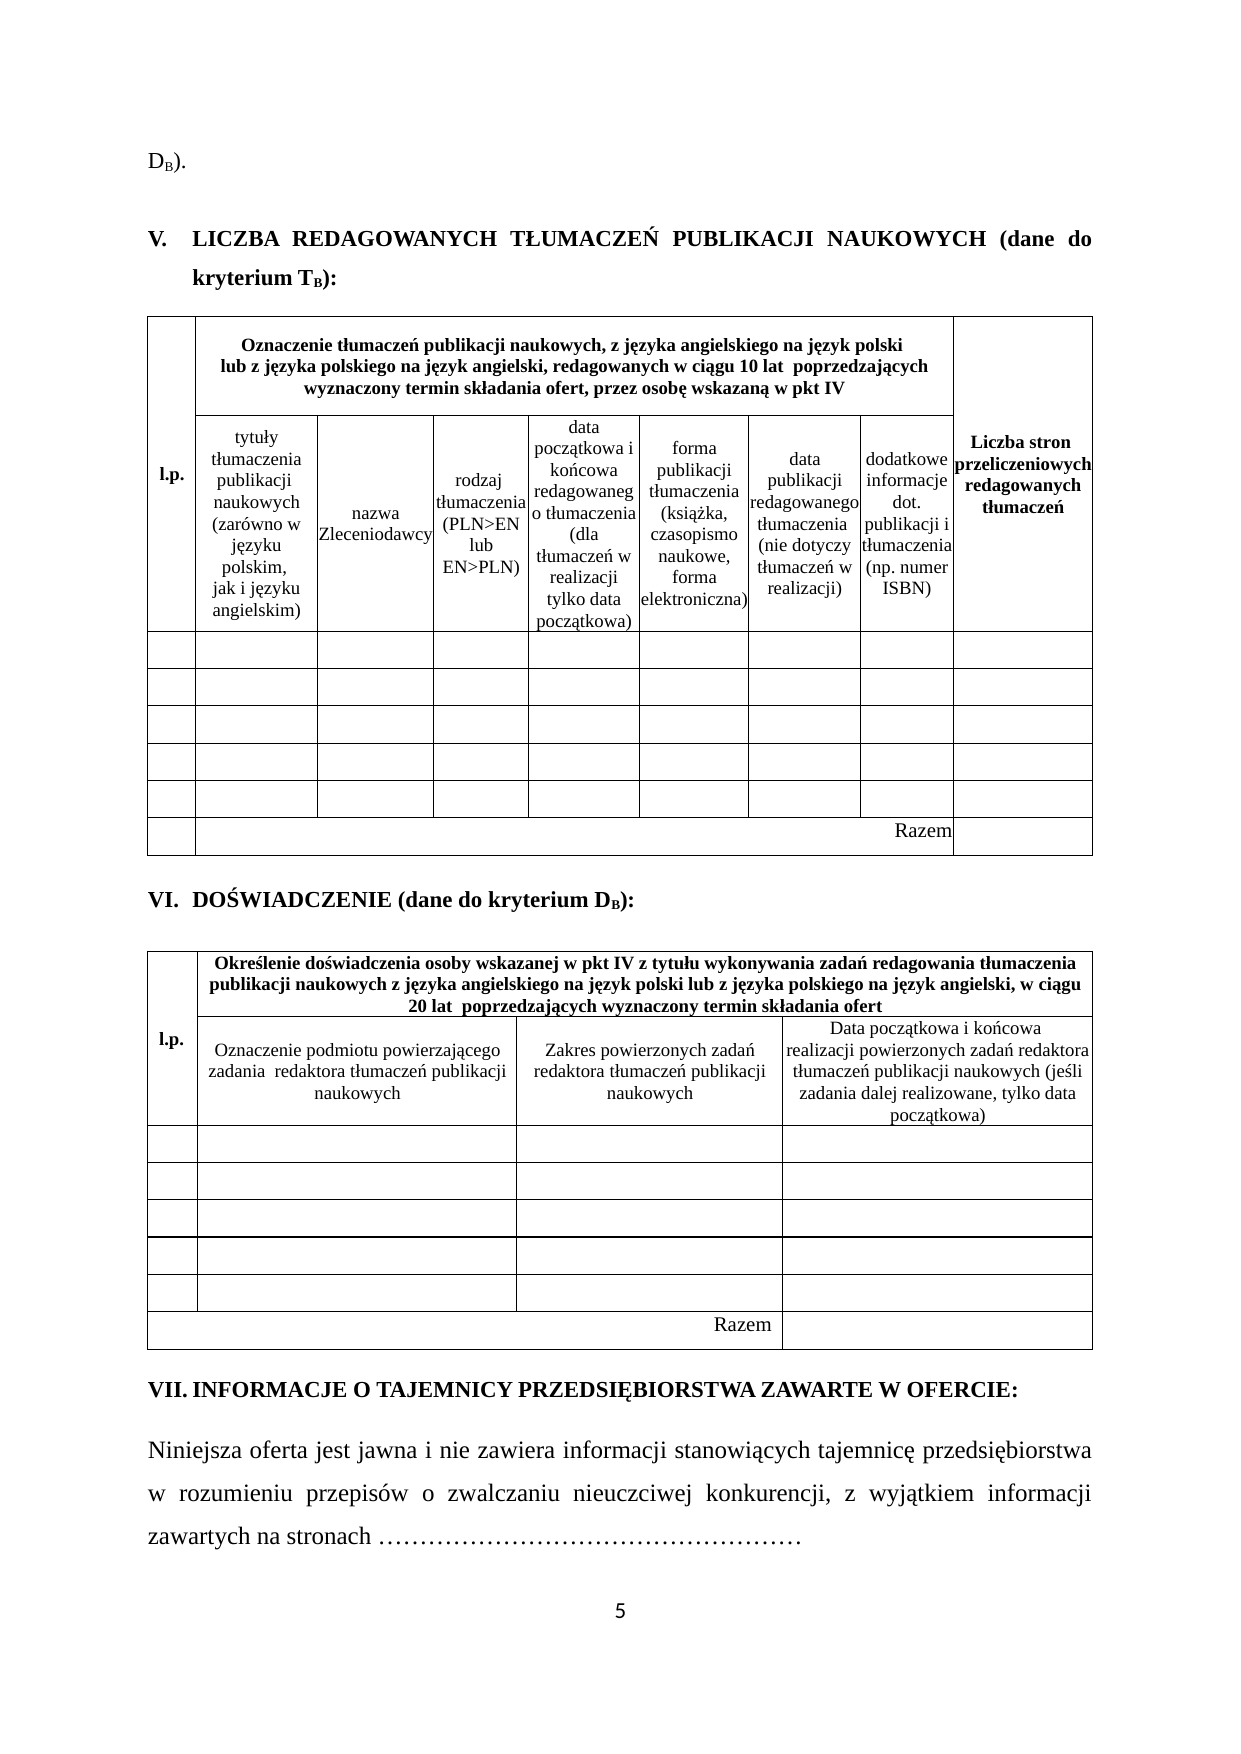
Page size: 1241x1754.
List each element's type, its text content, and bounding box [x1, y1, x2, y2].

table_cell Data początkowa i końcowa realizacji powierzonych zadań redaktora tłumaczeń publikacji naukowych (jeśli zadania dalej realizowane, tylko data początkowa) [783, 1017, 1092, 1125]
table_cell [861, 706, 953, 742]
table_header Liczba stron przeliczeniowych redagowanych tłumaczeń [954, 317, 1092, 631]
table_cell [434, 669, 528, 705]
table_cell dodatkowe informacje dot. publikacji i tłumaczenia (np. numer ISBN) [861, 416, 953, 631]
table_cell [783, 1163, 1092, 1199]
table_cell [517, 1275, 782, 1311]
table_cell [954, 781, 1092, 817]
table_header Oznaczenie tłumaczeń publikacji naukowych, z języka angielskiego na język polski lub z języka polskiego na język angielski, redagowanych w ciągu 10 lat poprzedzających wyznaczony termin składania ofert, przez osobę wskazaną w pkt IV [196, 317, 953, 414]
table_cell [434, 781, 528, 817]
table_cell [148, 1200, 197, 1236]
table_cell [198, 1126, 516, 1162]
list DOŚWIADCZENIE (dane do kryterium DB): [148, 886, 1122, 912]
table_cell Razem [148, 1312, 782, 1349]
table_cell [640, 632, 748, 668]
table_cell [640, 744, 748, 779]
table_cell [148, 632, 195, 668]
table_cell [783, 1312, 1092, 1349]
table_cell [517, 1126, 782, 1162]
table_cell [783, 1275, 1092, 1311]
table_cell [749, 706, 860, 742]
table_cell [198, 1200, 516, 1236]
table_cell [196, 669, 317, 705]
table_cell [954, 706, 1092, 742]
table_cell [517, 1200, 782, 1236]
list LICZBA REDAGOWANYCH TŁUMACZEŃ PUBLIKACJI NAUKOWYCH (dane do kryterium TB): [148, 224, 1093, 290]
table_header Określenie doświadczenia osoby wskazanej w pkt IV z tytułu wykonywania zadań redagowania tłumaczenia publikacji naukowych z języka angielskiego na język polski lub z języka polskiego na język angielski, w ciągu 20 lat poprzedzających wyznaczony termin składania ofert [198, 952, 1092, 1016]
table_cell data publikacji redagowanego tłumaczenia (nie dotyczy tłumaczeń w realizacji) [749, 416, 860, 631]
table_cell [318, 781, 433, 817]
table_cell nazwa Zleceniodawcy [318, 416, 433, 631]
table_cell Razem [196, 818, 953, 855]
table_cell [954, 669, 1092, 705]
table_cell rodzaj tłumaczenia (PLN>EN lub EN>PLN) [434, 416, 528, 631]
table_cell [148, 1238, 197, 1273]
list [148, 148, 1093, 174]
table_cell [954, 818, 1092, 855]
table_cell [517, 1238, 782, 1273]
table_cell [517, 1163, 782, 1199]
table_cell [861, 781, 953, 817]
table_cell [640, 669, 748, 705]
table_cell [861, 744, 953, 779]
table_cell [318, 669, 433, 705]
table_cell [529, 669, 639, 705]
table_cell [529, 706, 639, 742]
list INFORMACJE O TAJEMNICY PRZEDSIĘBIORSTWA ZAWARTE W OFERCIE: [148, 1376, 1093, 1402]
table_cell forma publikacji tłumaczenia (książka, czasopismo naukowe, forma elektroniczna) [640, 416, 748, 631]
table_cell [148, 781, 195, 817]
table_cell [783, 1126, 1092, 1162]
table_cell [529, 744, 639, 779]
table_cell [640, 781, 748, 817]
table_cell [749, 669, 860, 705]
table_cell Zakres powierzonych zadań redaktora tłumaczeń publikacji naukowych [517, 1017, 782, 1125]
table_cell [861, 632, 953, 668]
table_cell [196, 744, 317, 779]
table_cell [954, 744, 1092, 779]
table_cell tytuły tłumaczenia publikacji naukowych (zarówno w języku polskim, jak i języku angielskim) [196, 416, 317, 631]
table_cell Oznaczenie podmiotu powierzającego zadania redaktora tłumaczeń publikacji naukowych [198, 1017, 516, 1125]
text Niniejsza oferta jest jawna i nie zawiera informacji stanowiących tajemnicę przedsiębiorstwa w rozumieniu przepisów o zwalczaniu nieuczciwej konkurencji, z wyjątkiem informacji zawartych na stronach …………………………………………… [148, 1435, 1093, 1550]
table_cell [783, 1200, 1092, 1236]
table_cell [198, 1163, 516, 1199]
table_cell [640, 706, 748, 742]
table_cell [434, 632, 528, 668]
table_cell [198, 1238, 516, 1273]
table_cell [148, 818, 195, 855]
table_cell [749, 781, 860, 817]
table_cell [148, 1163, 197, 1199]
table_header l.p. [148, 317, 195, 631]
table_cell [148, 706, 195, 742]
table_cell [783, 1238, 1092, 1273]
table_cell [434, 706, 528, 742]
table_cell [196, 781, 317, 817]
table_cell [196, 632, 317, 668]
table_cell [148, 1126, 197, 1162]
table_header l.p. [148, 952, 197, 1125]
table_cell [318, 632, 433, 668]
table_cell [198, 1275, 516, 1311]
table_cell [861, 669, 953, 705]
table_cell [529, 632, 639, 668]
table_cell [148, 1275, 197, 1311]
table_cell [954, 632, 1092, 668]
table_cell [749, 632, 860, 668]
table_cell [148, 669, 195, 705]
table_cell [148, 744, 195, 779]
table_cell [749, 744, 860, 779]
table_cell [434, 744, 528, 779]
table_cell data początkowa i końcowa redagowanego tłumaczenia (dla tłumaczeń w realizacji tylko data początkowa) [529, 416, 639, 631]
table_cell [529, 781, 639, 817]
table_cell [318, 744, 433, 779]
table_cell [318, 706, 433, 742]
table_cell [196, 706, 317, 742]
